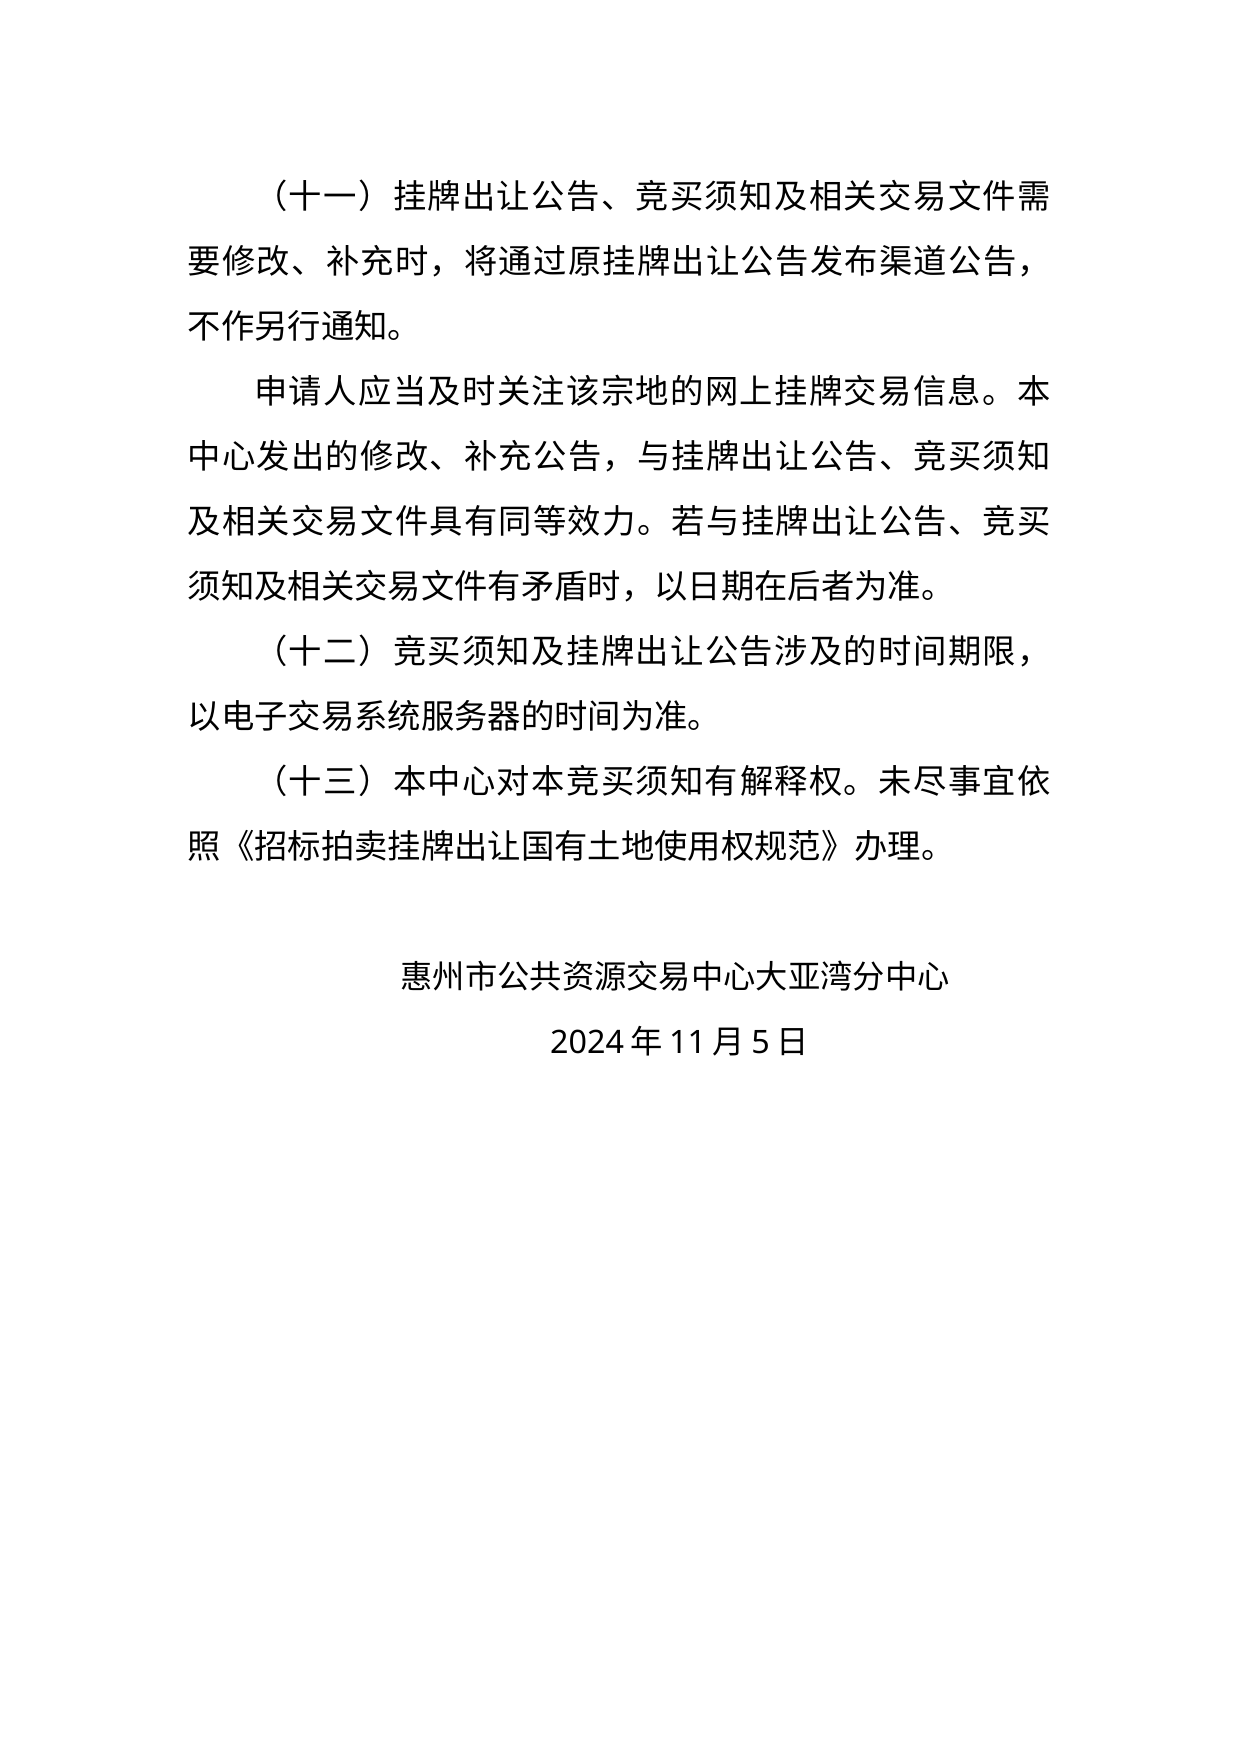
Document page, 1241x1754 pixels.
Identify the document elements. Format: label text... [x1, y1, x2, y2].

text 申请人应当及时关注该宗地的网上挂牌交易信息。本中心发出的修改、补充公告，与挂牌出让公告、竞买须知及相关交易文件具有同等效力。若与挂牌出让公告、竞买须知及相关交易文件有矛盾时，以日期在后者为准。 [187, 357, 1053, 617]
text （十二）竞买须知及挂牌出让公告涉及的时间期限，以电子交易系统服务器的时间为准。 [187, 617, 1053, 747]
text （十三）本中心对本竞买须知有解释权。未尽事宜依照《招标拍卖挂牌出让国有土地使用权规范》办理。 [187, 747, 1053, 877]
text （十一）挂牌出让公告、竞买须知及相关交易文件需要修改、补充时，将通过原挂牌出让公告发布渠道公告，不作另行通知。 [187, 162, 1053, 357]
text 惠州市公共资源交易中心大亚湾分中心 [187, 942, 1053, 1007]
text 2024年11月5日 [187, 1007, 1053, 1072]
